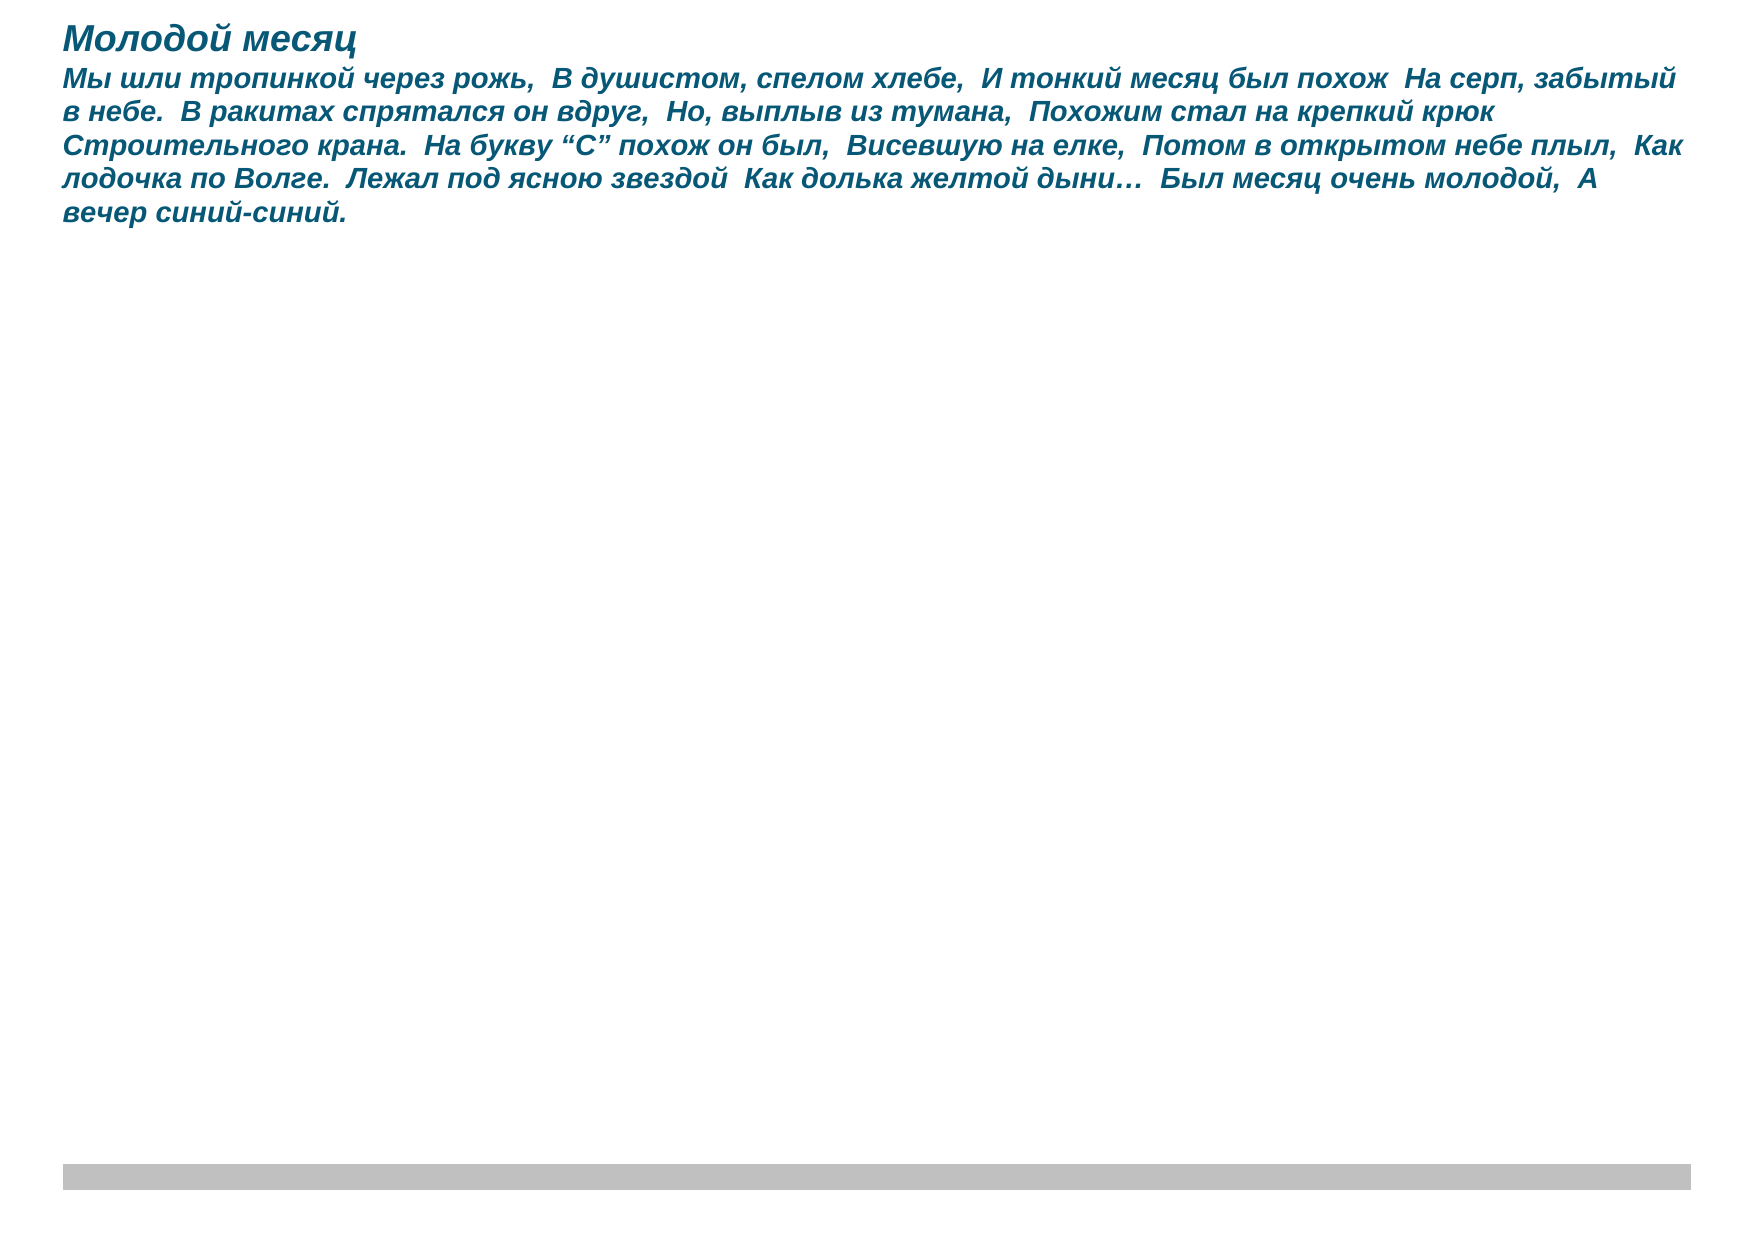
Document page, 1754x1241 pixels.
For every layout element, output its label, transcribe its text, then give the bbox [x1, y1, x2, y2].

text Мы шли тропинкой через рожь, [62, 61, 1691, 228]
subtitle Молодой месяц [62, 17, 1691, 60]
